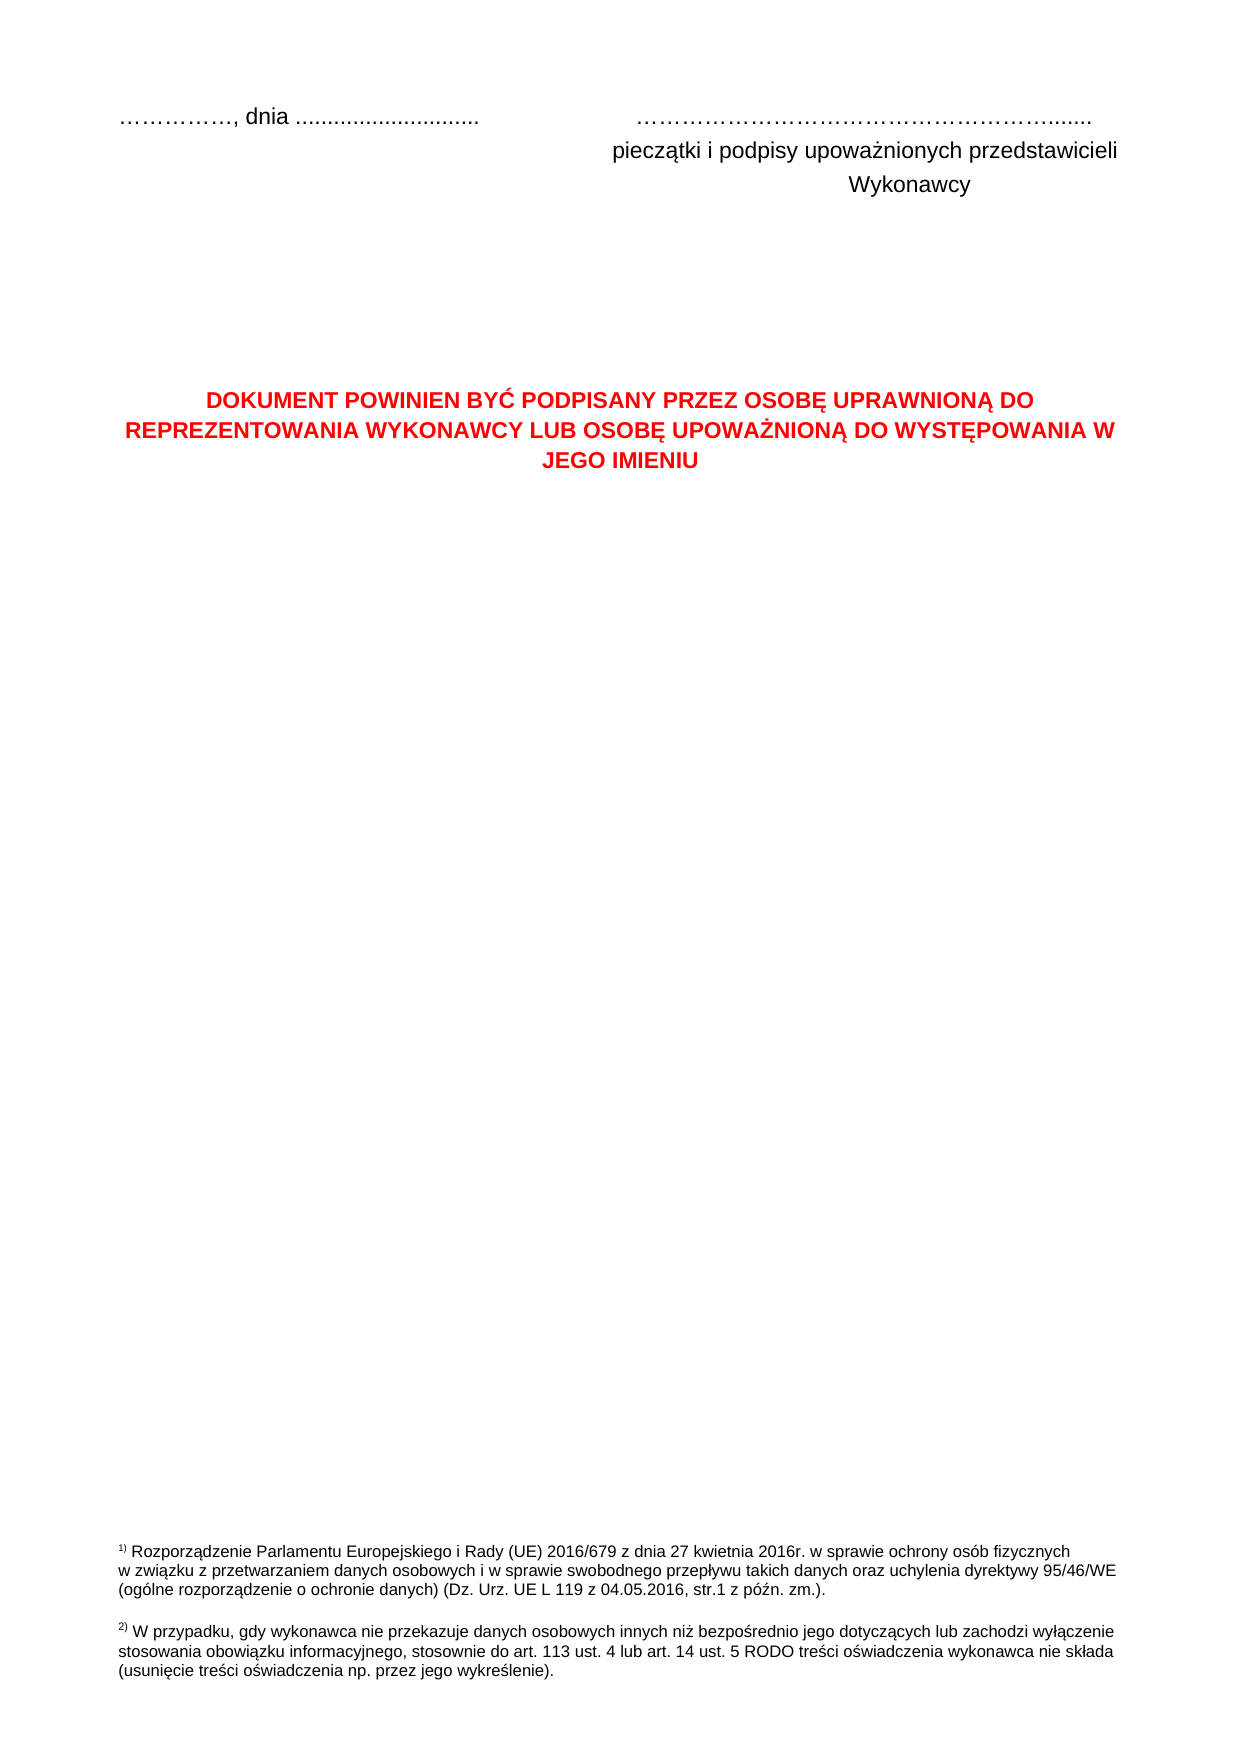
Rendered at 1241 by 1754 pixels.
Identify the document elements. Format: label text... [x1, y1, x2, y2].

text DOKUMENT POWINIEN BYĆ PODPISANY PRZEZ OSOBĘ UPRAWNIONĄ DO REPREZENTOWANIA WYKONAWCY LUB OSOBĘ UPOWAŻNIONĄ DO WYSTĘPOWANIA W JEGO IMIENIU [118, 387, 1122, 474]
text Wykonawcy [118, 171, 1122, 198]
text pieczątki i podpisy upoważnionych przedstawicieli [118, 137, 1122, 164]
text ……………, dnia ............................. ………………………………………………....... [118, 103, 1122, 129]
